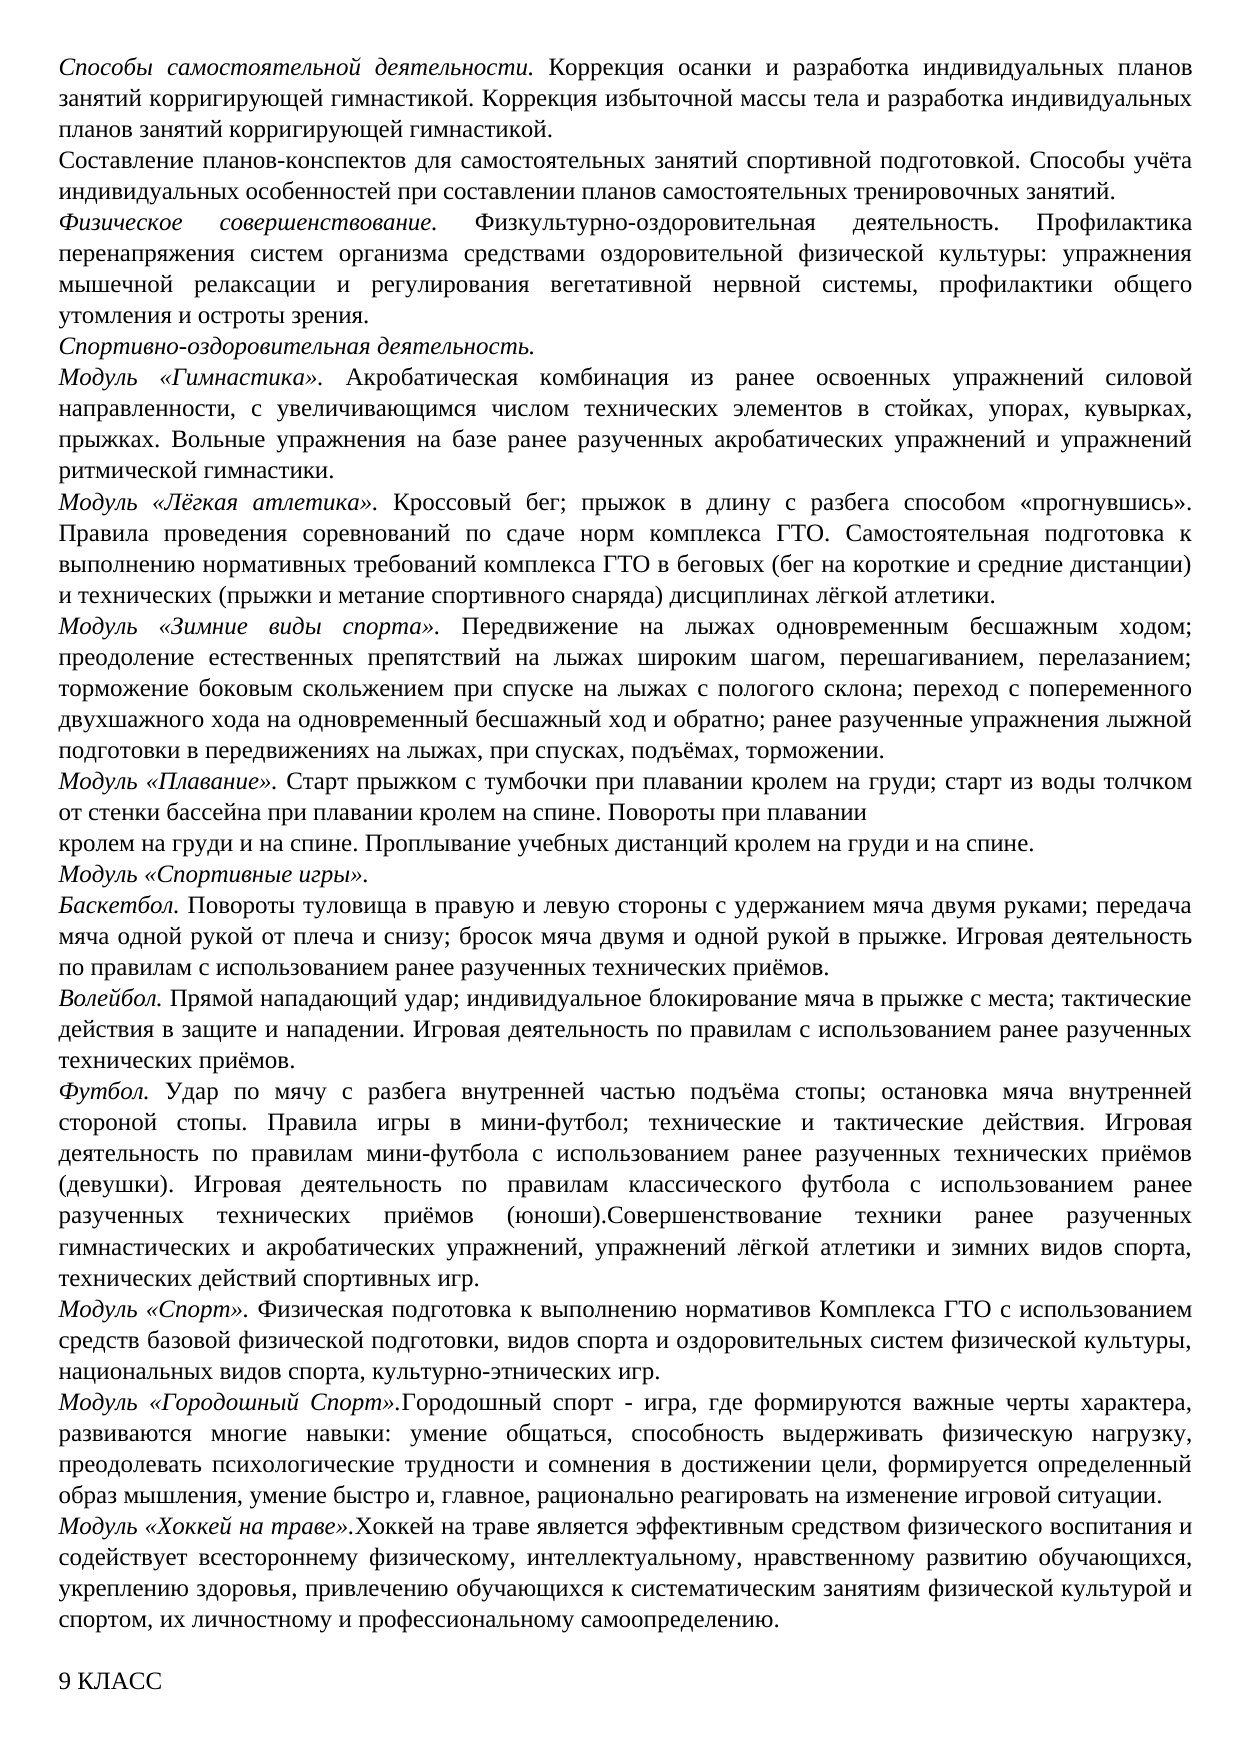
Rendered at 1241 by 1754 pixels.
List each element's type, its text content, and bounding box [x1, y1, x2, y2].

text Модуль «Хоккей на траве».Хоккей на траве является эффективным средством физического воспитания и содействует всестороннему физическому, интеллектуальному, нравственному развитию обучающихся, укреплению здоровья, привлечению обучающихся к систематическим занятиям физической культурой и спортом, их личностному и профессиональному самоопределению. [58, 1511, 1192, 1633]
text Баскетбол. Повороты туловища в правую и левую стороны с удержанием мяча двумя руками; передача мяча одной рукой от плеча и снизу; бросок мяча двумя и одной рукой в прыжке. Игровая деятельность по правилам с использованием ранее разученных технических приёмов. [58, 890, 1192, 981]
text Модуль «Гимнастика». Акробатическая комбинация из ранее освоенных упражнений силовой направленности, с увеличивающимся числом технических элементов в стойках, упорах, кувырках, прыжках. Вольные упражнения на базе ранее разученных акробатических упражнений и упражнений ритмической гимнастики. [58, 362, 1192, 484]
text Спортивно-оздоровительная деятельность. [58, 331, 1192, 360]
text Футбол. Удар по мячу с разбега внутренней частью подъёма стопы; остановка мяча внутренней стороной стопы. Правила игры в мини-футбол; технические и тактические действия. Игровая деятельность по правилам мини-футбола с использованием ранее разученных технических приёмов (девушки). Игровая деятельность по правилам классического футбола с использованием ранее разученных технических приёмов (юноши).Совершенствование техники ранее разученных гимнастических и акробатических упражнений, упражнений лёгкой атлетики и зимних видов спорта, технических действий спортивных игр. [58, 1076, 1192, 1291]
text Модуль «Плавание». Старт прыжком с тумбочки при плавании кролем на груди; старт из воды толчком от стенки бассейна при плавании кролем на спине. Повороты при плавании [58, 766, 1192, 826]
text Способы самостоятельной деятельности. Коррекция осанки и разработка индивидуальных планов занятий корригирующей гимнастикой. Коррекция избыточной массы тела и разработка индивидуальных планов занятий корригирующей гимнастикой. [58, 52, 1192, 143]
text Модуль «Городошный Спорт».Городошный спорт - игра, где формируются важные черты характера, развиваются многие навыки: умение общаться, способность выдерживать физическую нагрузку, преодолевать психологические трудности и сомнения в достижении цели, формируется определенный образ мышления, умение быстро и, главное, рационально реагировать на изменение игровой ситуации. [58, 1387, 1192, 1509]
text Модуль «Лёгкая атлетика». Кроссовый бег; прыжок в длину с разбега способом «прогнувшись». Правила проведения соревнований по сдаче норм комплекса ГТО. Самостоятельная подготовка к выполнению нормативных требований комплекса ГТО в беговых (бег на короткие и средние дистанции) и технических (прыжки и метание спортивного снаряда) дисциплинах лёгкой атлетики. [58, 487, 1192, 608]
text Модуль «Спорт». Физическая подготовка к выполнению нормативов Комплекса ГТО с использованием средств базовой физической подготовки, видов спорта и оздоровительных систем физической культуры, национальных видов спорта, культурно-этнических игр. [58, 1294, 1192, 1384]
text Модуль «Зимние виды спорта». Передвижение на лыжах одновременным бесшажным ходом; преодоление естественных препятствий на лыжах широким шагом, перешагиванием, перелазанием; торможение боковым скольжением при спуске на лыжах с пологого склона; переход с попеременного двухшажного хода на одновременный бесшажный ход и обратно; ранее разученные упражнения лыжной подготовки в передвижениях на лыжах, при спусках, подъёмах, торможении. [58, 611, 1192, 764]
text Составление планов-конспектов для самостоятельных занятий спортивной подготовкой. Способы учёта индивидуальных особенностей при составлении планов самостоятельных тренировочных занятий. [58, 145, 1192, 205]
text кролем на груди и на спине. Проплывание учебных дистанций кролем на груди и на спине. [58, 828, 1192, 857]
text Модуль «Спортивные игры». [58, 859, 1192, 888]
text 9 КЛАСС [58, 1666, 1192, 1695]
text Физическое совершенствование. Физкультурно-оздоровительная деятельность. Профилактика перенапряжения систем организма средствами оздоровительной физической культуры: упражнения мышечной релаксации и регулирования вегетативной нервной системы, профилактики общего утомления и остроты зрения. [58, 207, 1192, 329]
text Волейбол. Прямой нападающий удар; индивидуальное блокирование мяча в прыжке с места; тактические действия в защите и нападении. Игровая деятельность по правилам с использованием ранее разученных технических приёмов. [58, 983, 1192, 1074]
